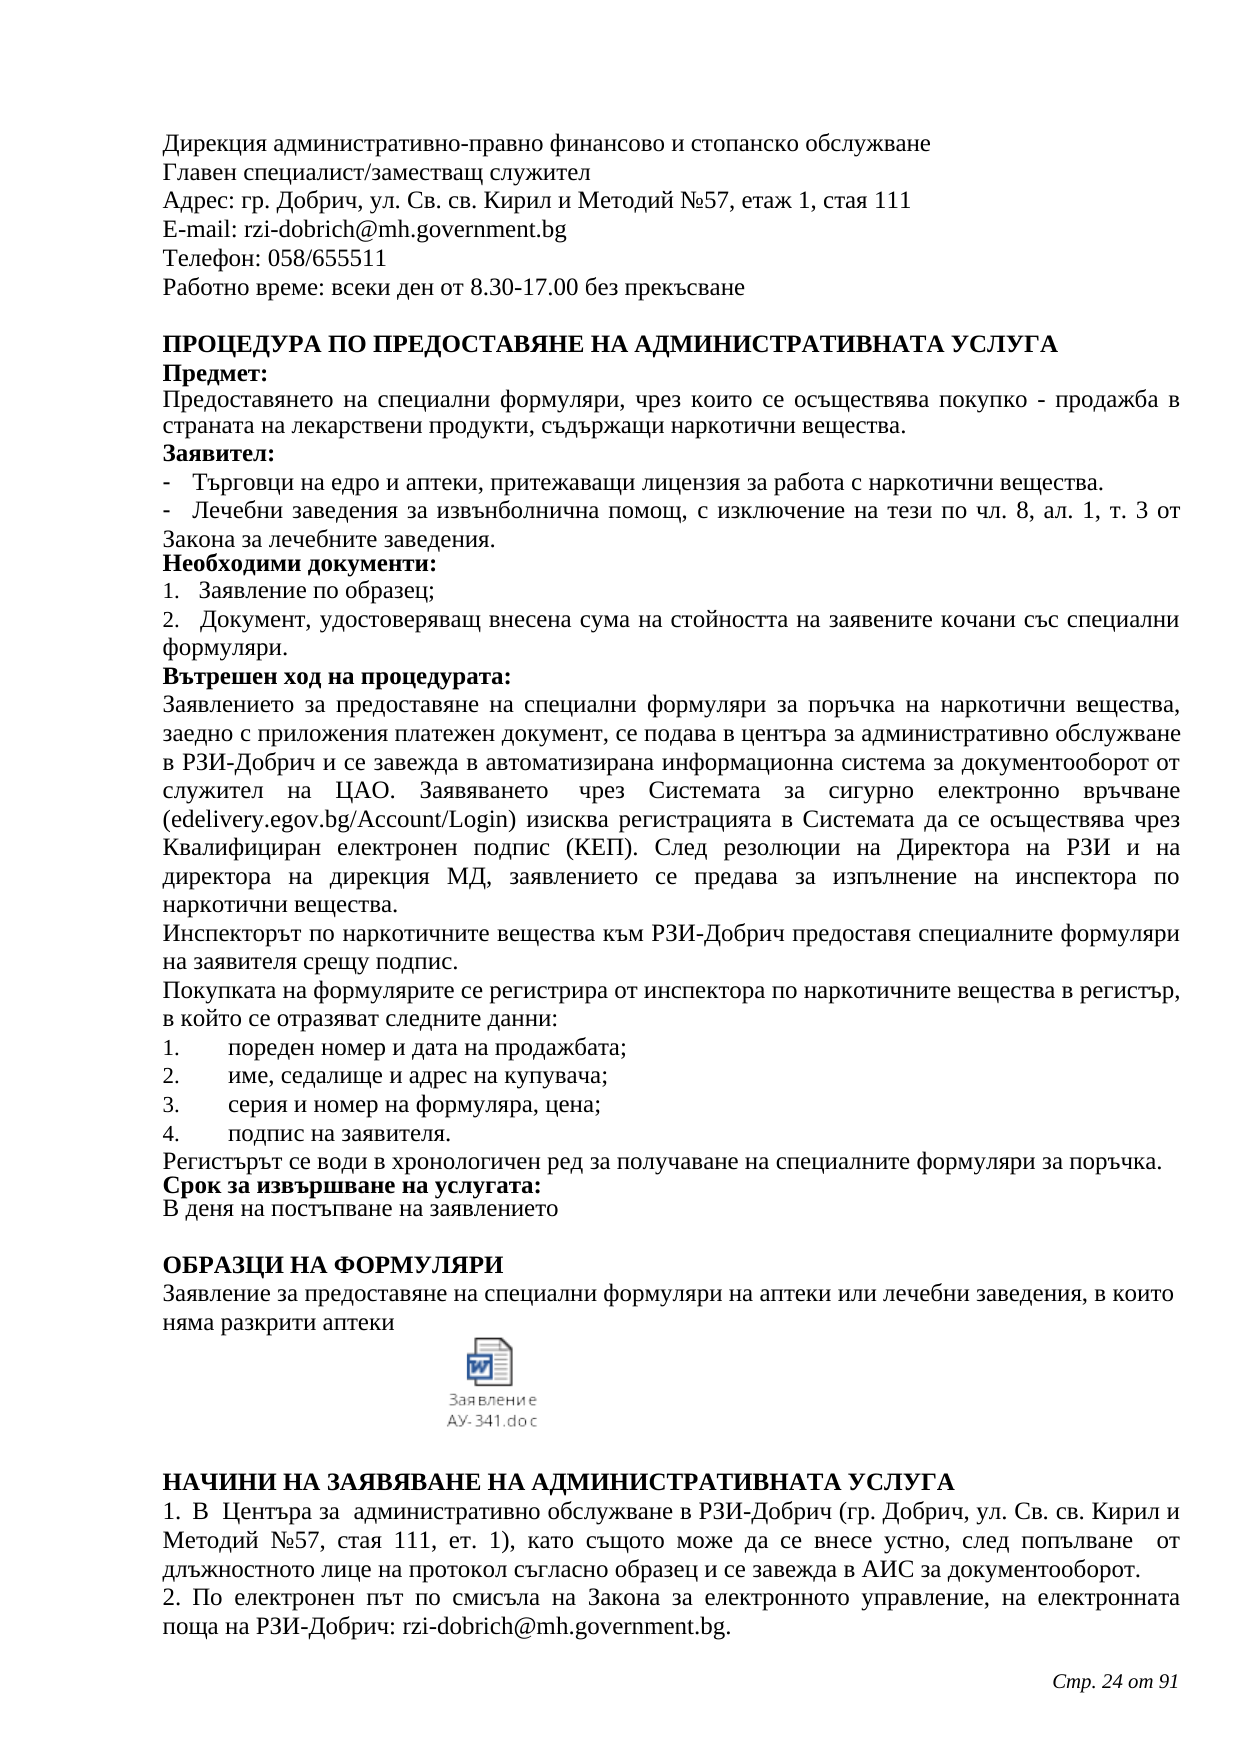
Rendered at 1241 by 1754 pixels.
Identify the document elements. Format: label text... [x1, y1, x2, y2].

text Дирекция административно-правно финансово и стопанско обслужване [162, 128, 1181, 157]
text Инспекторът по наркотичните вещества към РЗИ-Добрич предоставя специалните формуляри на заявителя срещу подпис. [162, 918, 1181, 975]
list Търговци на едро и аптеки, притежаващи лицензия за работа с наркотични вещества. [162, 467, 1181, 496]
text Главен специалист/заместващ служител [162, 157, 1181, 185]
text Регистърът се води в хронологичен ред за получаване на специалните формуляри за поръчка. [162, 1147, 1181, 1175]
list В Центъра за административно обслужване в РЗИ-Добрич (гр. Добрич, ул. Св. св. Кирил и Методий №57, стая 111, ет. 1), като същото може да се внесе устно, след попълване от длъжностното лице на протокол съгласно образец и се завежда в АИС за документооборот. [162, 1496, 1181, 1582]
list Заявление по образец; [162, 576, 1181, 604]
text ПРОЦЕДУРА ПО ПРЕДОСТАВЯНЕ НА АДМИНИСТРАТИВНАТА УСЛУГА [162, 329, 1181, 358]
text ОБРАЗЦИ НА ФОРМУЛЯРИ [162, 1250, 1181, 1278]
list Документ, удостоверяващ внесена сума на стойността на заявените кочани със специални формуляри. [162, 604, 1181, 661]
text НАЧИНИ НА ЗАЯВЯВАНЕ НА АДМИНИСТРАТИВНАТА УСЛУГА [162, 1467, 1181, 1496]
text Покупката на формулярите се регистрира от инспектора по наркотичните вещества в регистър, в който се отразяват следните данни: [162, 975, 1181, 1032]
text Работно време: всеки ден от 8.30-17.00 без прекъсване [162, 272, 1181, 300]
text е-mail: rzi-dobrich@mh.government.bg [162, 214, 1181, 243]
text Вътрешен ход на процедурата: [162, 661, 1181, 690]
list подпис на заявителя. [162, 1118, 1181, 1147]
text Необходими документи: [162, 553, 1181, 576]
text Предмет: [162, 358, 1181, 387]
text Заявление за предоставяне на специални формуляри на аптеки или лечебни заведения, в които няма разкрити аптеки [162, 1278, 1181, 1336]
text Срок за извършване на услугата: [162, 1175, 1181, 1198]
text Предоставянето на специални формуляри, чрез които се осъществява покупко - продажба в страната на лекарствени продукти, съдържащи наркотични вещества. [162, 387, 1181, 439]
list По електронен път по смисъла на Закона за електронното управление, на електронната поща на РЗИ-Добрич: rzi-dobrich@mh.government.bg. [162, 1582, 1181, 1640]
text Адрес: гр. Добрич, ул. Св. св. Кирил и Методий №57, етаж 1, стая 111 [162, 185, 1181, 214]
list име, седалище и адрес на купувача; [162, 1061, 1181, 1089]
text В деня на постъпване на заявлението [162, 1198, 1181, 1221]
list Лечебни заведения за извънболнична помощ, с изключение на тези по чл. 8, ал. 1, т. 3 от Закона за лечебните заведения. [162, 496, 1181, 553]
text Телефон: 058/655511 [162, 243, 1181, 272]
text Заявител: [162, 439, 1181, 467]
list пореден номер и дата на продажбата; [162, 1032, 1181, 1061]
text Заявлението за предоставяне на специални формуляри за поръчка на наркотични вещества, заедно с приложения платежен документ, се подава в центъра за административно обслужване в РЗИ-Добрич и се завежда в автоматизирана информационна система за документооборот от служител на ЦАО. Заявяването чрез Системата за сигурно електронно връчване (edelivery.egov.bg/Account/Login) изисква регистрацията в Системата да се осъществява чрез Квалифициран електронен подпис (КЕП). След резолюции на Директора на РЗИ и на директора на дирекция МД, заявлението се предава за изпълнение на инспектора по наркотични вещества. [162, 690, 1181, 918]
list серия и номер на формуляра, цена; [162, 1089, 1181, 1118]
